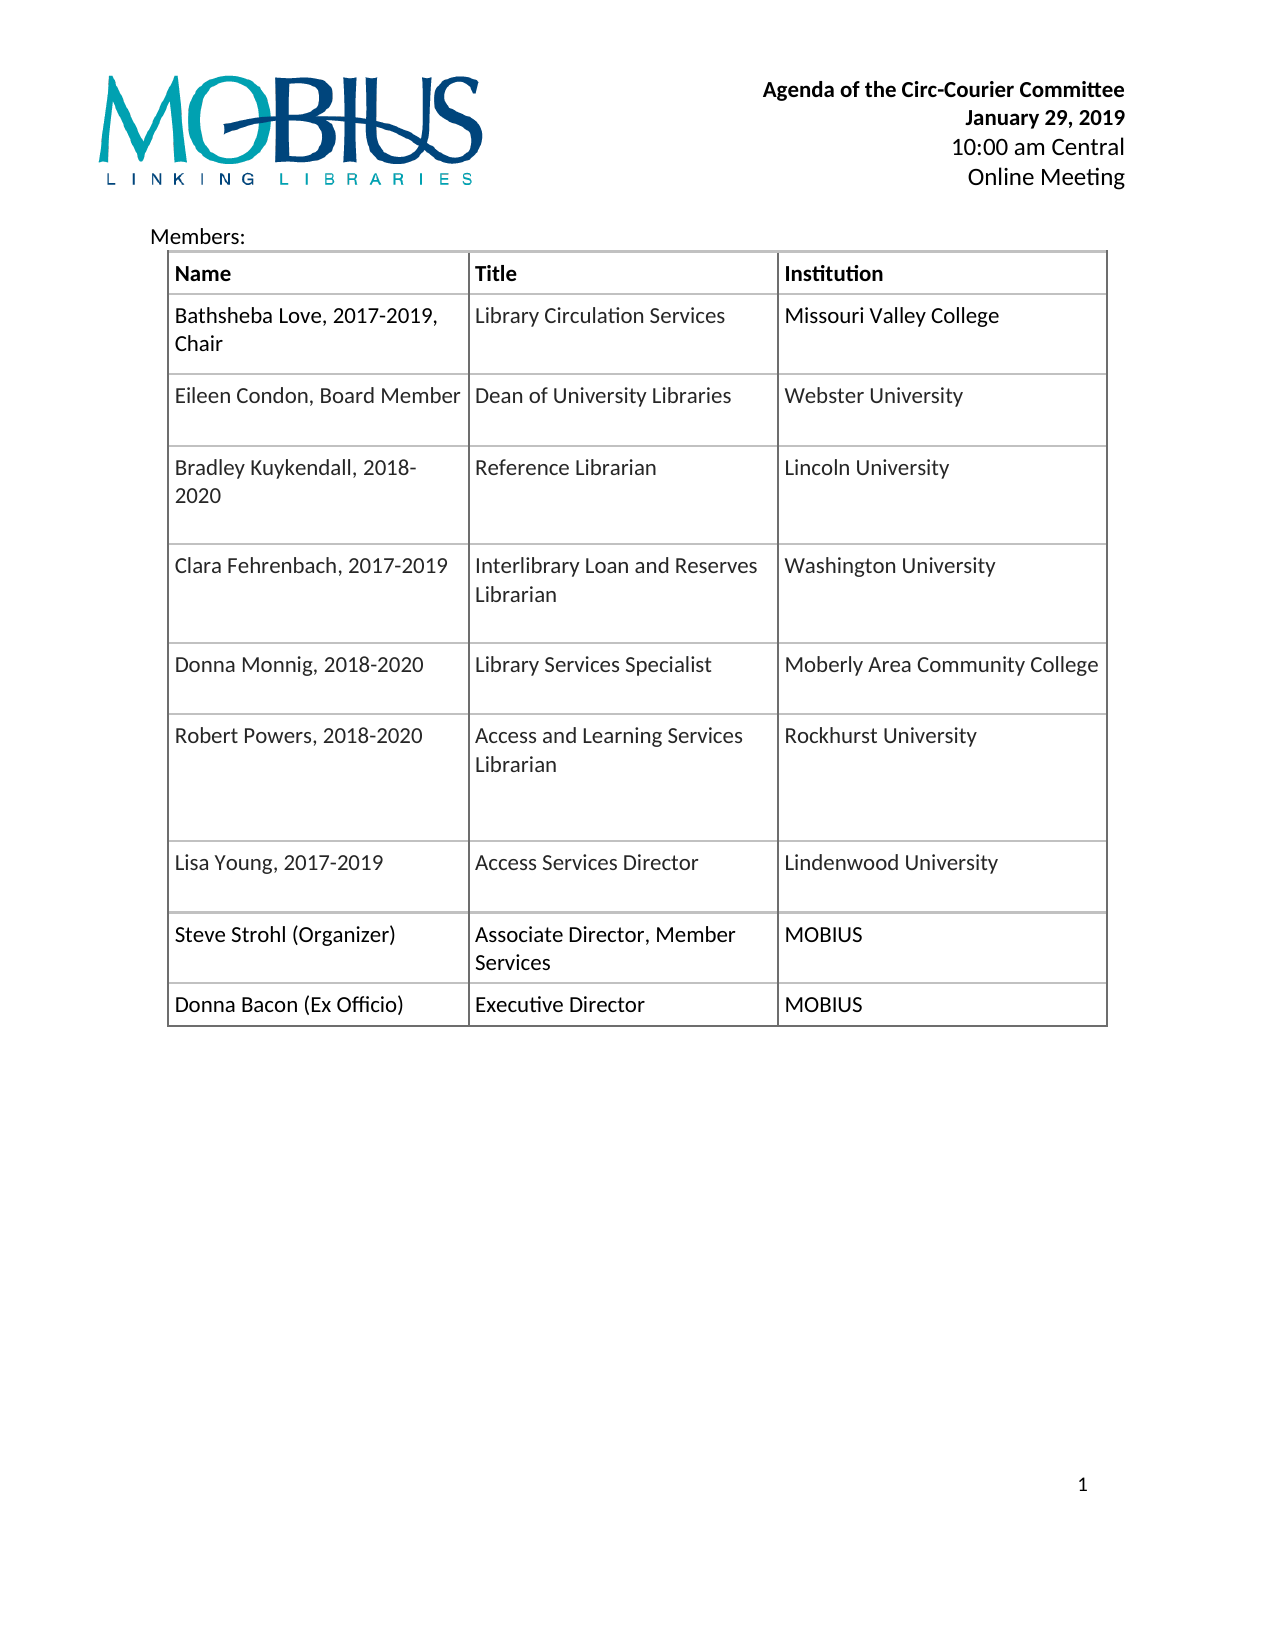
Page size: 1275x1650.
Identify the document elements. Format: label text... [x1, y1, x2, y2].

table_header Name [169, 253, 468, 293]
table_cell Library Circulation Services [470, 295, 777, 373]
table_cell Clara Fehrenbach, 2017-2019 [169, 545, 468, 642]
table_cell Lisa Young, 2017-2019 [169, 842, 468, 911]
table_cell Webster University [779, 375, 1106, 445]
table_cell Reference Librarian [470, 447, 777, 543]
table_cell Donna Bacon (Ex Officio) [169, 984, 468, 1024]
table_cell Associate Director, Member Services [470, 914, 777, 982]
table_cell Interlibrary Loan and Reserves Librarian [470, 545, 777, 642]
table_cell Executive Director [470, 984, 777, 1024]
table_cell ​Library Services Specialist [470, 644, 777, 713]
table_cell Robert Powers, 2018-2020 [169, 715, 468, 840]
table_cell Lincoln University [779, 447, 1106, 543]
table_cell Rockhurst University [779, 715, 1106, 840]
table_cell Donna Monnig, 2018-2020 [169, 644, 468, 713]
table_cell Bradley Kuykendall, 2018-2020 [169, 447, 468, 543]
table_cell Bathsheba Love, 2017-2019, Chair [169, 295, 468, 373]
table_header Title [470, 253, 777, 293]
table_cell Washington University [779, 545, 1106, 642]
table_cell Dean of University Libraries [470, 375, 777, 445]
picture [90, 65, 487, 190]
table_cell MOBIUS [779, 984, 1106, 1024]
table_header Institution [779, 253, 1106, 293]
table_cell Eileen Condon, Board Member [169, 375, 468, 445]
text Members: [150, 222, 1125, 250]
table_cell Access Services Director [470, 842, 777, 911]
table_cell MOBIUS [779, 914, 1106, 982]
table_cell Moberly Area Community College [779, 644, 1106, 713]
table_cell Missouri Valley College [779, 295, 1106, 373]
table_cell Access and Learning Services Librarian [470, 715, 777, 840]
table_cell Steve Strohl (Organizer) [169, 914, 468, 982]
table_cell Lindenwood University [779, 842, 1106, 911]
